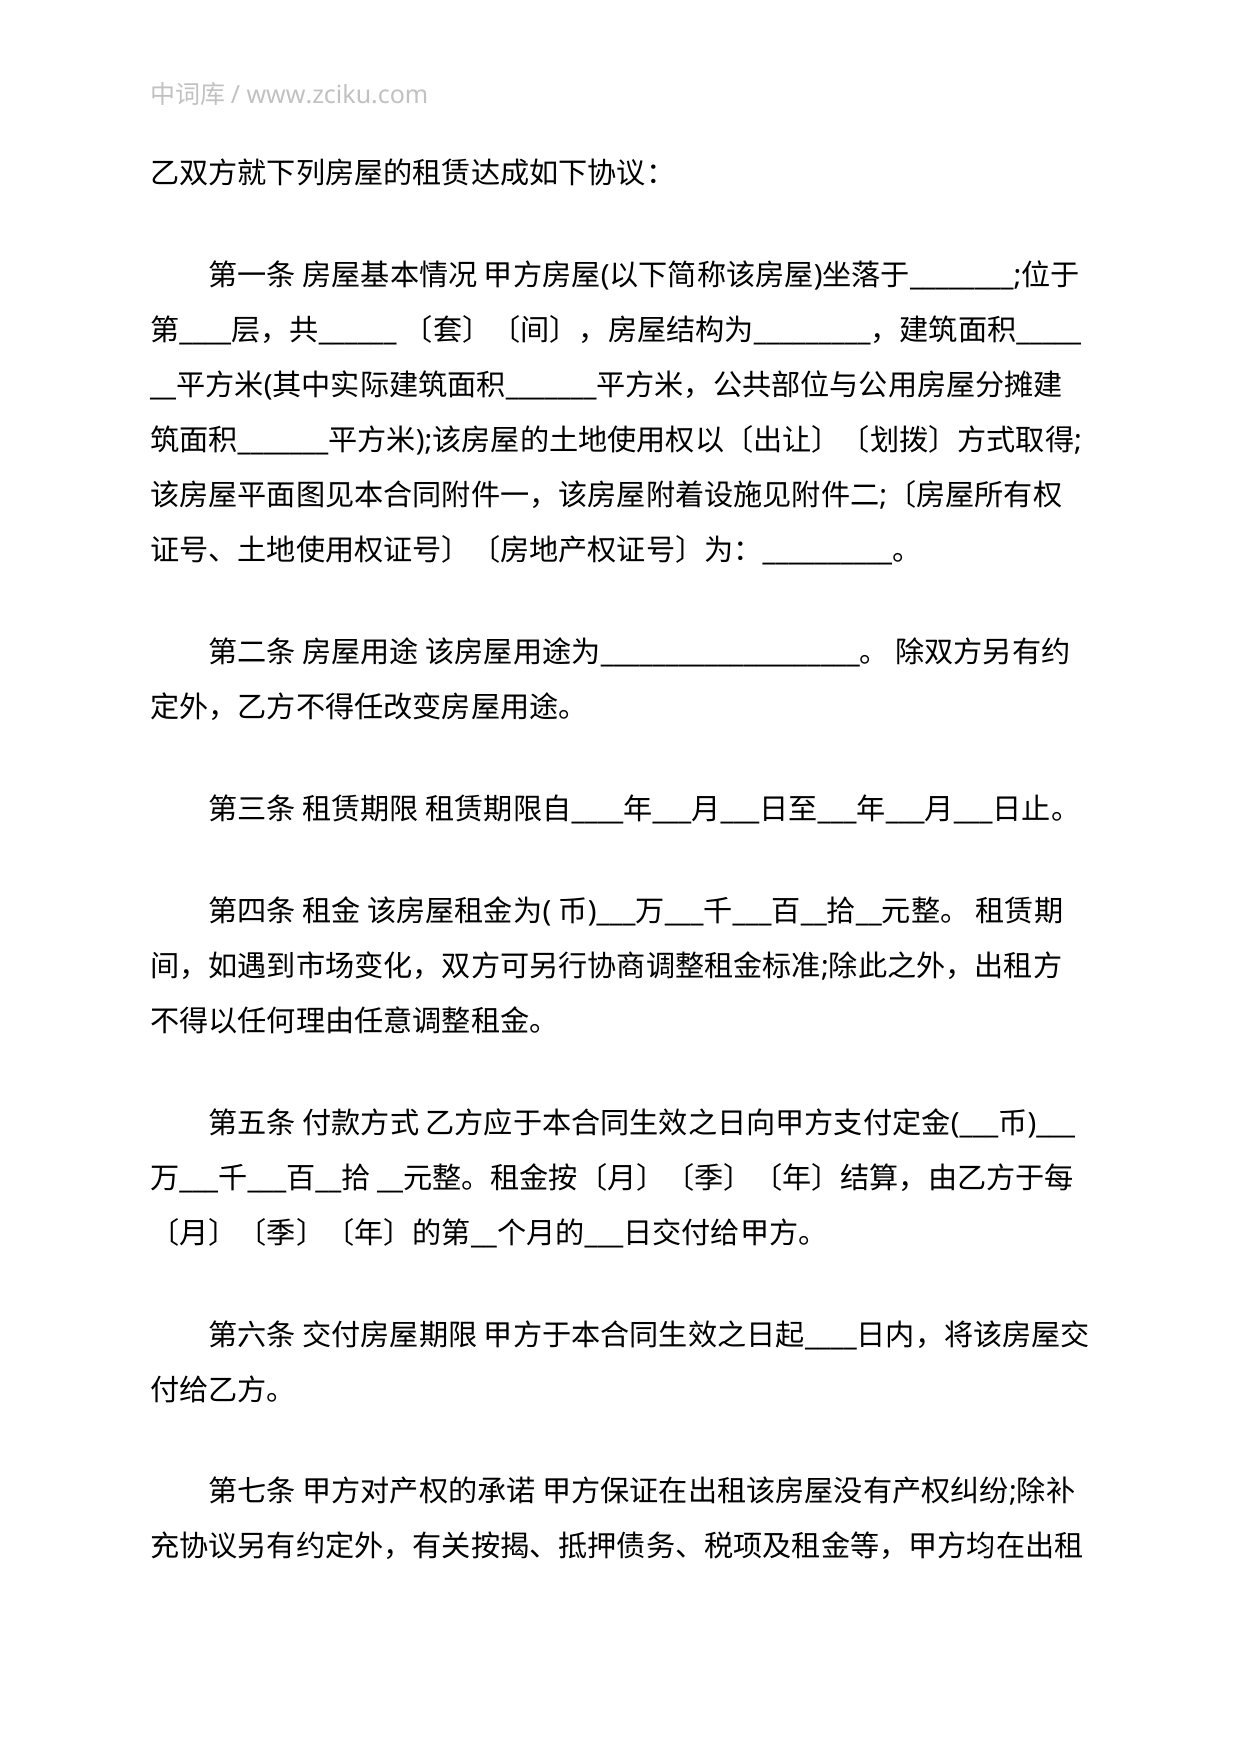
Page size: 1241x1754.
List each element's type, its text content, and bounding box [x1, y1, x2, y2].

text 第二条 房屋用途 该房屋用途为____________________。 除双方另有约定外，乙方不得任改变房屋用途。 [150, 629, 1090, 726]
text 第六条 交付房屋期限 甲方于本合同生效之日起____日内，将该房屋交付给乙方。 [150, 1311, 1090, 1408]
text 第一条 房屋基本情况 甲方房屋(以下简称该房屋)坐落于________;位于第____层，共______ 〔套〕〔间〕，房屋结构为_________，建筑面积_______平方米(其中实际建筑面积_______平方米，公共部位与公用房屋分摊建筑面积_______平方米);该房屋的土地使用权以〔出让〕〔划拨〕方式取得;该房屋平面图见本合同附件一，该房屋附着设施见附件二;〔房屋所有权证号、土地使用权证号〕〔房地产权证号〕为：__________。 [150, 252, 1090, 569]
text 第四条 租金 该房屋租金为( 币)___万___千___百__拾__元整。 租赁期间，如遇到市场变化，双方可另行协商调整租金标准;除此之外，出租方不得以任何理由任意调整租金。 [150, 887, 1090, 1040]
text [150, 1468, 1090, 1565]
text 第五条 付款方式 乙方应于本合同生效之日向甲方支付定金(___币)___万___千___百__拾 __元整。租金按〔月〕〔季〕〔年〕结算，由乙方于每〔月〕〔季〕〔年〕的第__个月的___日交付给甲方。 [150, 1099, 1090, 1252]
text 第三条 租赁期限 租赁期限自____年___月___日至___年___月___日止。 [150, 786, 1090, 828]
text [150, 150, 1090, 192]
